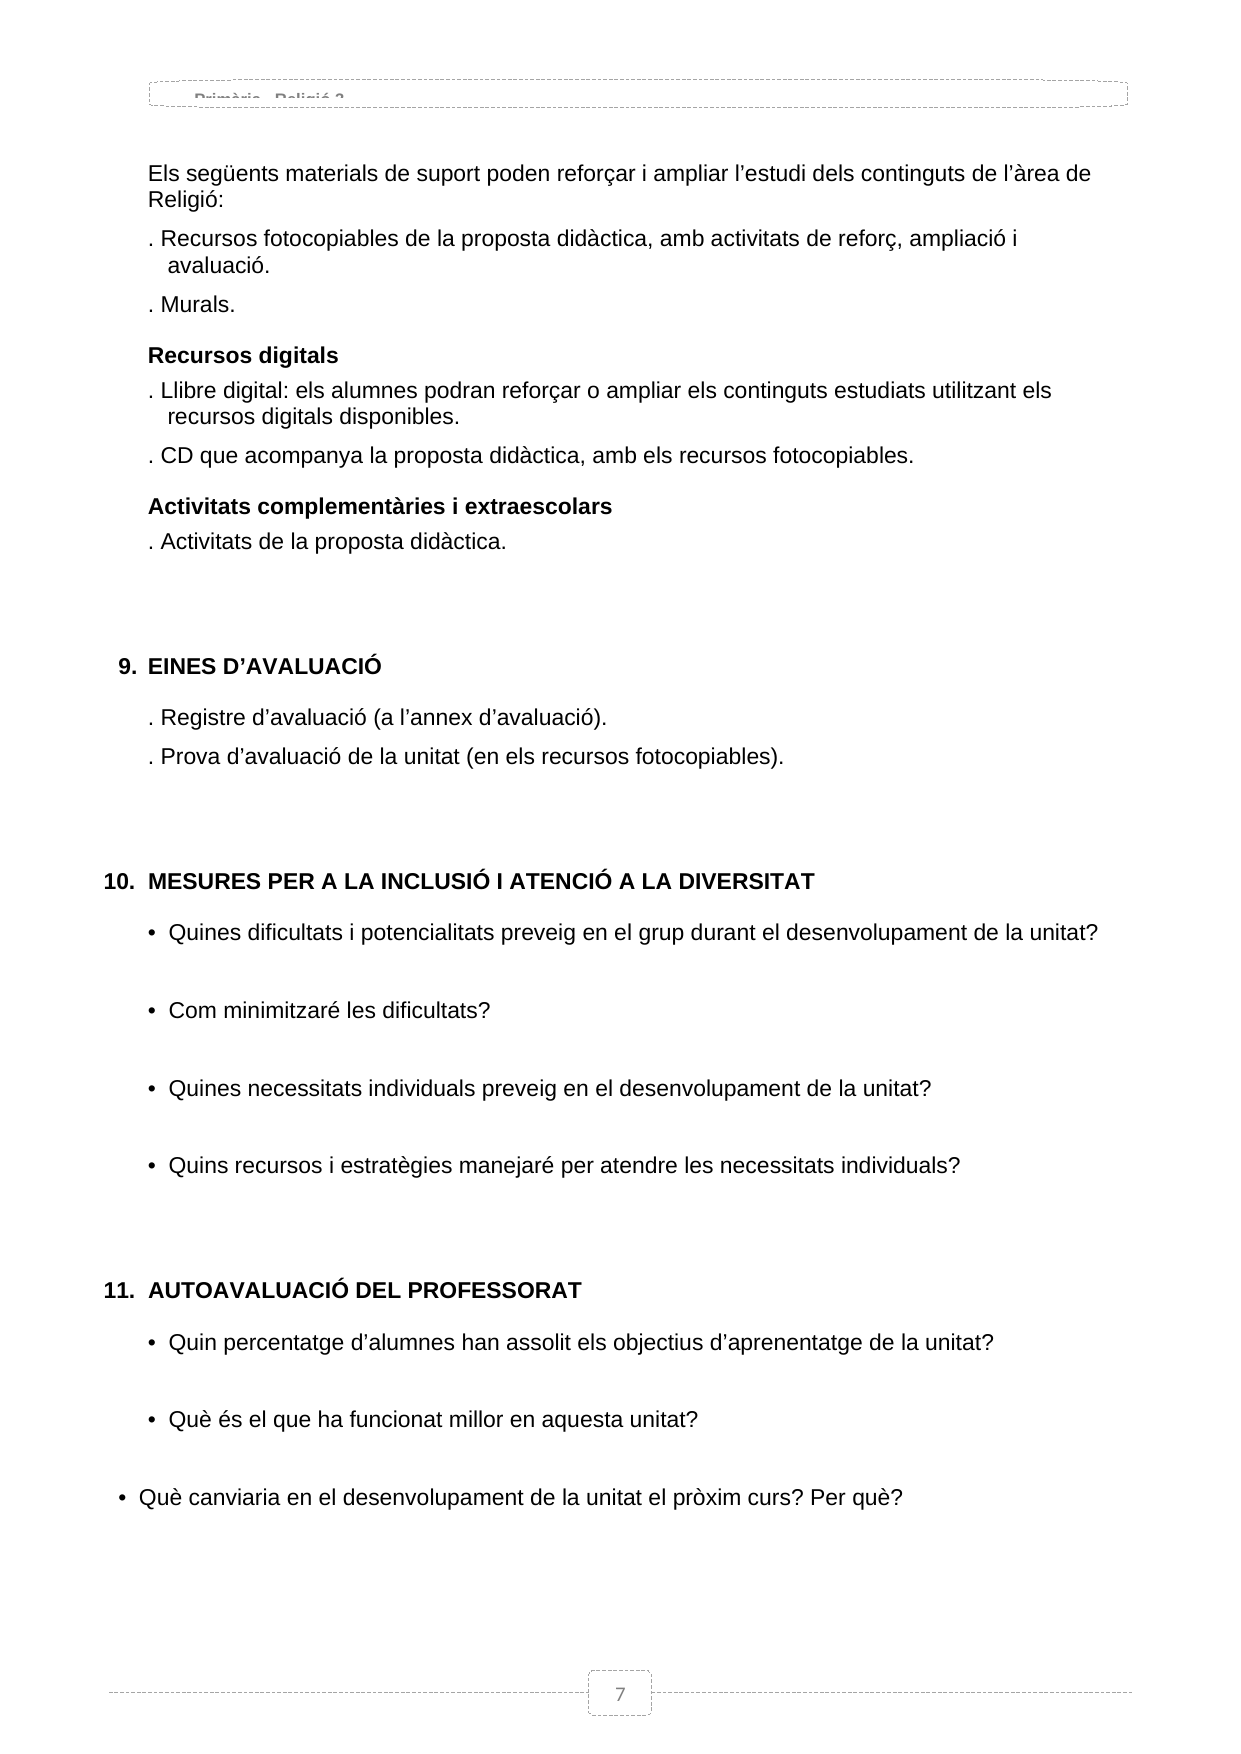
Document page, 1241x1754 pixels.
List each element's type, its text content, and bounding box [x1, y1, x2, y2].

text • Quines necessitats individuals preveig en el desenvolupament de la unitat? [148, 1074, 1122, 1101]
text • Què canviaria en el desenvolupament de la unitat el pròxim curs? Per què? [118, 1484, 1122, 1510]
text Recursos digitals [148, 342, 1122, 368]
text • Quin percentatge d’alumnes han assolit els objectius d’aprenentatge de la unitat? [148, 1328, 1122, 1355]
text . Recursos fotocopiables de la proposta didàctica, amb activitats de reforç, ampliació i avaluació. [148, 225, 1122, 278]
text • Quins recursos i estratègies manejaré per atendre les necessitats individuals? [148, 1152, 1122, 1179]
text • Què és el que ha funcionat millor en aquesta unitat? [148, 1406, 1122, 1433]
text . CD que acompanya la proposta didàctica, amb els recursos fotocopiables. [148, 442, 1122, 468]
text . Prova d’avaluació de la unitat (en els recursos fotocopiables). [148, 743, 1122, 769]
text . Registre d’avaluació (a l’annex d’avaluació). [148, 704, 1122, 730]
text • Com minimitzaré les dificultats? [148, 997, 1122, 1023]
subtitle 10. MESURES PER A LA INCLUSIÓ I ATENCIÓ A LA DIVERSITAT [103, 868, 1122, 894]
text Activitats complementàries i extraescolars [148, 493, 1122, 519]
text . Activitats de la proposta didàctica. [148, 528, 1122, 554]
text . Murals. [148, 291, 1122, 317]
text • Quines dificultats i potencialitats preveig en el grup durant el desenvolupament de la unitat? [148, 919, 1122, 946]
text Els següents materials de suport poden reforçar i ampliar l’estudi dels continguts de l’àrea de Religió: [148, 160, 1122, 213]
text . Llibre digital: els alumnes podran reforçar o ampliar els continguts estudiats utilitzant els recursos digitals disponibles. [148, 377, 1122, 429]
subtitle 11. AUTOAVALUACIÓ DEL PROFESSORAT [103, 1277, 1122, 1303]
subtitle 9. EINES D’AVALUACIÓ [118, 653, 1122, 679]
